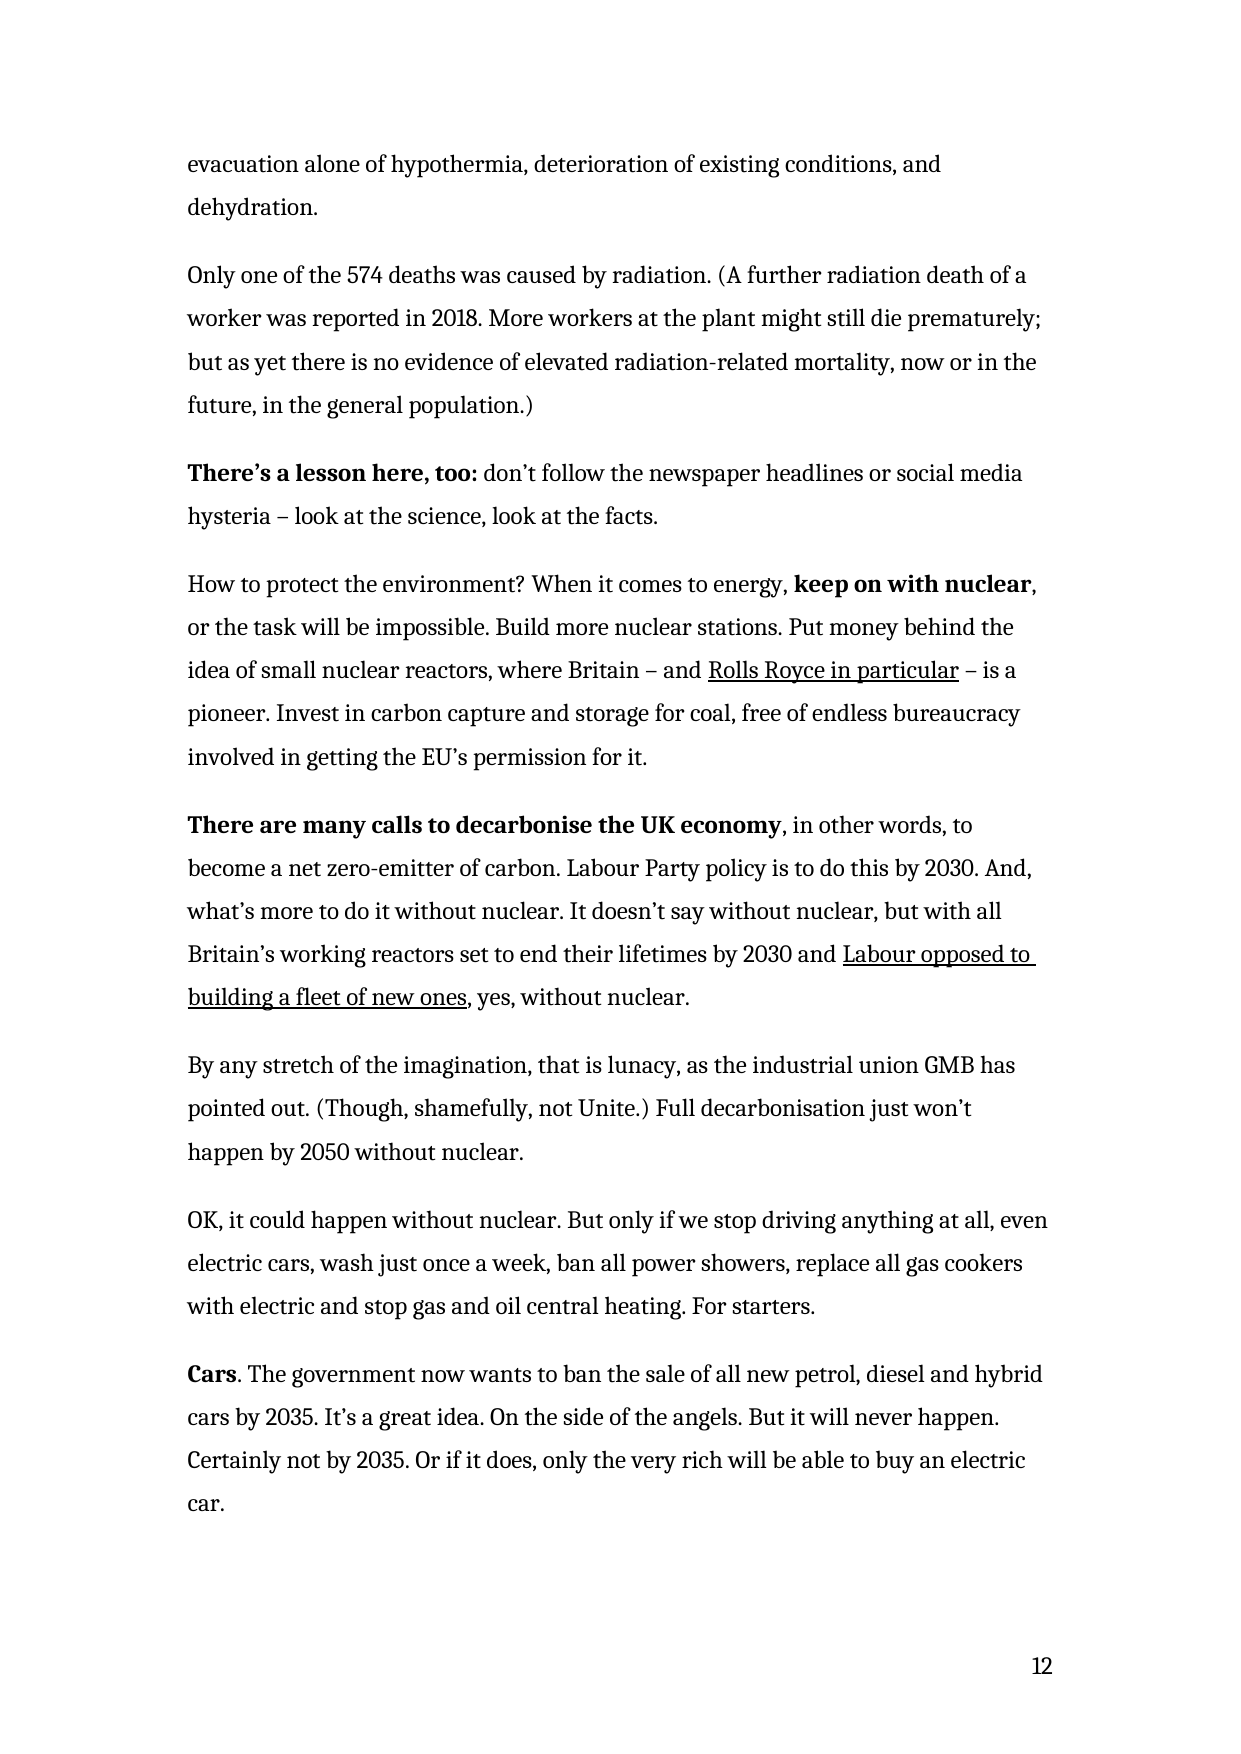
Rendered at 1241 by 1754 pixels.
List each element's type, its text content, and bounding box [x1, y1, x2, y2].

text By any stretch of the imagination, that is lunacy, as the industrial union GMB has pointed out. (Though, shamefully, not Unite.) Full decarbonisation just won’t happen by 2050 without nuclear. [187, 1051, 1053, 1166]
text Cars. The government now wants to ban the sale of all new petrol, diesel and hybrid cars by 2035. It’s a great idea. On the side of the angels. But it will never happen. Certainly not by 2035. Or if it does, only the very rich will be able to buy an electric car. [187, 1360, 1053, 1518]
text How to protect the environment? When it comes to energy, keep on with nuclear, or the task will be impossible. Build more nuclear stations. Put money behind the idea of small nuclear reactors, where Britain – and Rolls Royce in particular – is a pioneer. Invest in carbon capture and storage for coal, free of endless bureaucracy involved in getting the EU’s permission for it. [187, 570, 1053, 771]
text There are many calls to decarbonise the UK economy, in other words, to become a net zero-emitter of carbon. Labour Party policy is to do this by 2030. And, what’s more to do it without nuclear. It doesn’t say without nuclear, but with all Britain’s working reactors set to end their lifetimes by 2030 and Labour opposed to building a fleet of new ones, yes, without nuclear. [187, 811, 1053, 1012]
text OK, it could happen without nuclear. But only if we stop driving anything at all, even electric cars, wash just once a week, ban all power showers, replace all gas cookers with electric and stop gas and oil central heating. For starters. [187, 1206, 1053, 1321]
text Only one of the 574 deaths was caused by radiation. (A further radiation death of a worker was reported in 2018. More workers at the plant might still die prematurely; but as yet there is no evidence of elevated radiation-related mortality, now or in the future, in the general population.) [187, 261, 1053, 419]
text There’s a lesson here, too: don’t follow the newspaper headlines or social media hysteria – look at the science, look at the facts. [187, 459, 1053, 531]
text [187, 150, 1053, 222]
